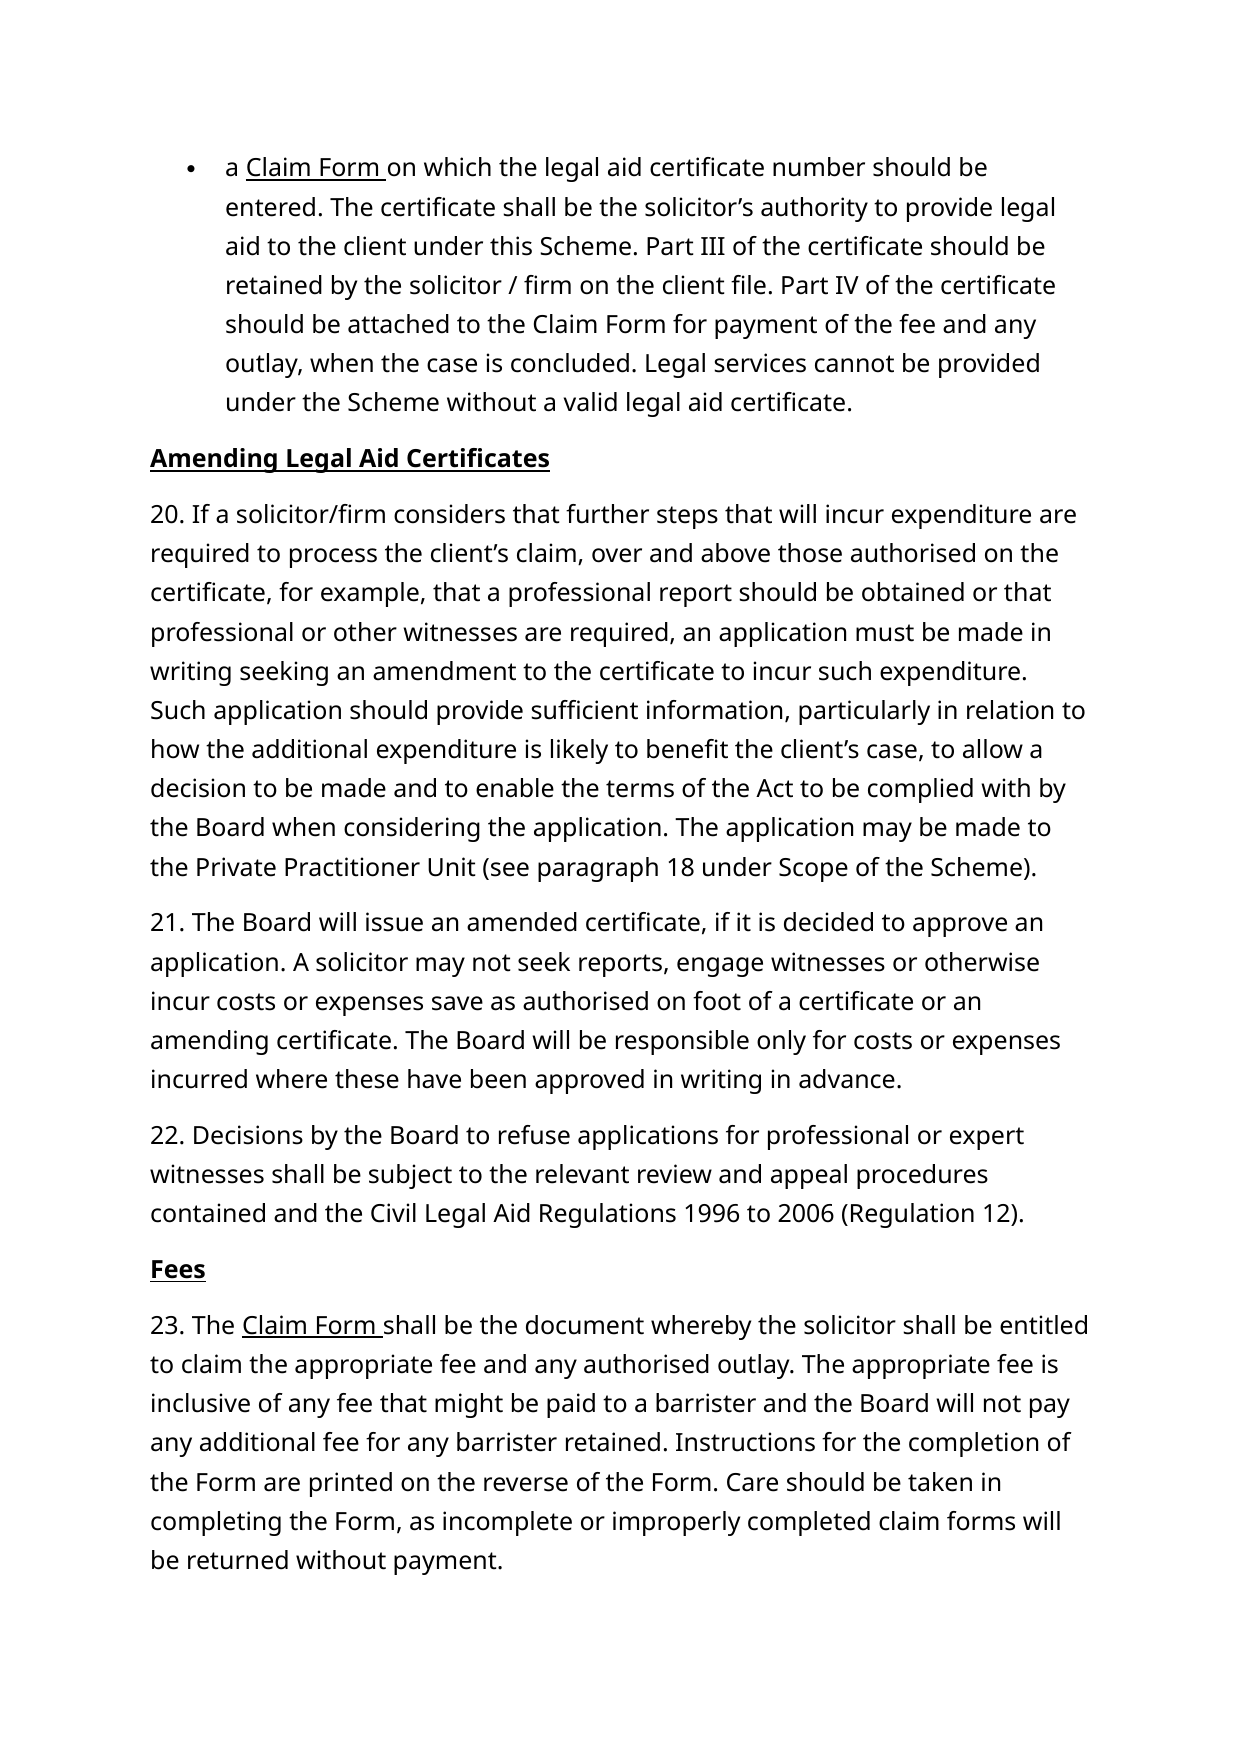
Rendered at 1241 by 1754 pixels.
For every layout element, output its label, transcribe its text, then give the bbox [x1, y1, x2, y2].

text 22. Decisions by the Board to refuse applications for professional or expert witnesses shall be subject to the relevant review and appeal procedures contained and the Civil Legal Aid Regulations 1996 to 2006 (Regulation 12). [150, 1117, 1090, 1230]
text 21. The Board will issue an amended certificate, if it is decided to approve an application. A solicitor may not seek reports, engage witnesses or otherwise incur costs or expenses save as authorised on foot of a certificate or an amending certificate. The Board will be responsible only for costs or expenses incurred where these have been approved in writing in advance. [150, 905, 1090, 1096]
text 23. The Claim Form shall be the document whereby the solicitor shall be entitled to claim the appropriate fee and any authorised outlay. The appropriate fee is inclusive of any fee that might be paid to a barrister and the Board will not pay any additional fee for any barrister retained. Instructions for the completion of the Form are printed on the reverse of the Form. Care should be taken in completing the Form, as incomplete or improperly completed claim forms will be returned without payment. [150, 1307, 1090, 1577]
text Amending Legal Aid Certificates [150, 441, 1090, 475]
list a Claim Form on which the legal aid certificate number should be entered. The certificate shall be the solicitor’s authority to provide legal aid to the client under this Scheme. Part III of the certificate should be retained by the solicitor / firm on the client file. Part IV of the certificate should be attached to the Claim Form for payment of the fee and any outlay, when the case is concluded. Legal services cannot be provided under the Scheme without a valid legal aid certificate. [187, 150, 1090, 419]
text Fees [150, 1252, 1090, 1286]
text 20. If a solicitor/firm considers that further steps that will incur expenditure are required to process the client’s claim, over and above those authorised on the certificate, for example, that a professional report should be obtained or that professional or other witnesses are required, an application must be made in writing seeking an amendment to the certificate to incur such expenditure. Such application should provide sufficient information, particularly in relation to how the additional expenditure is likely to benefit the client’s case, to allow a decision to be made and to enable the terms of the Act to be complied with by the Board when considering the application. The application may be made to the Private Practitioner Unit (see paragraph 18 under Scope of the Scheme). [150, 497, 1090, 883]
